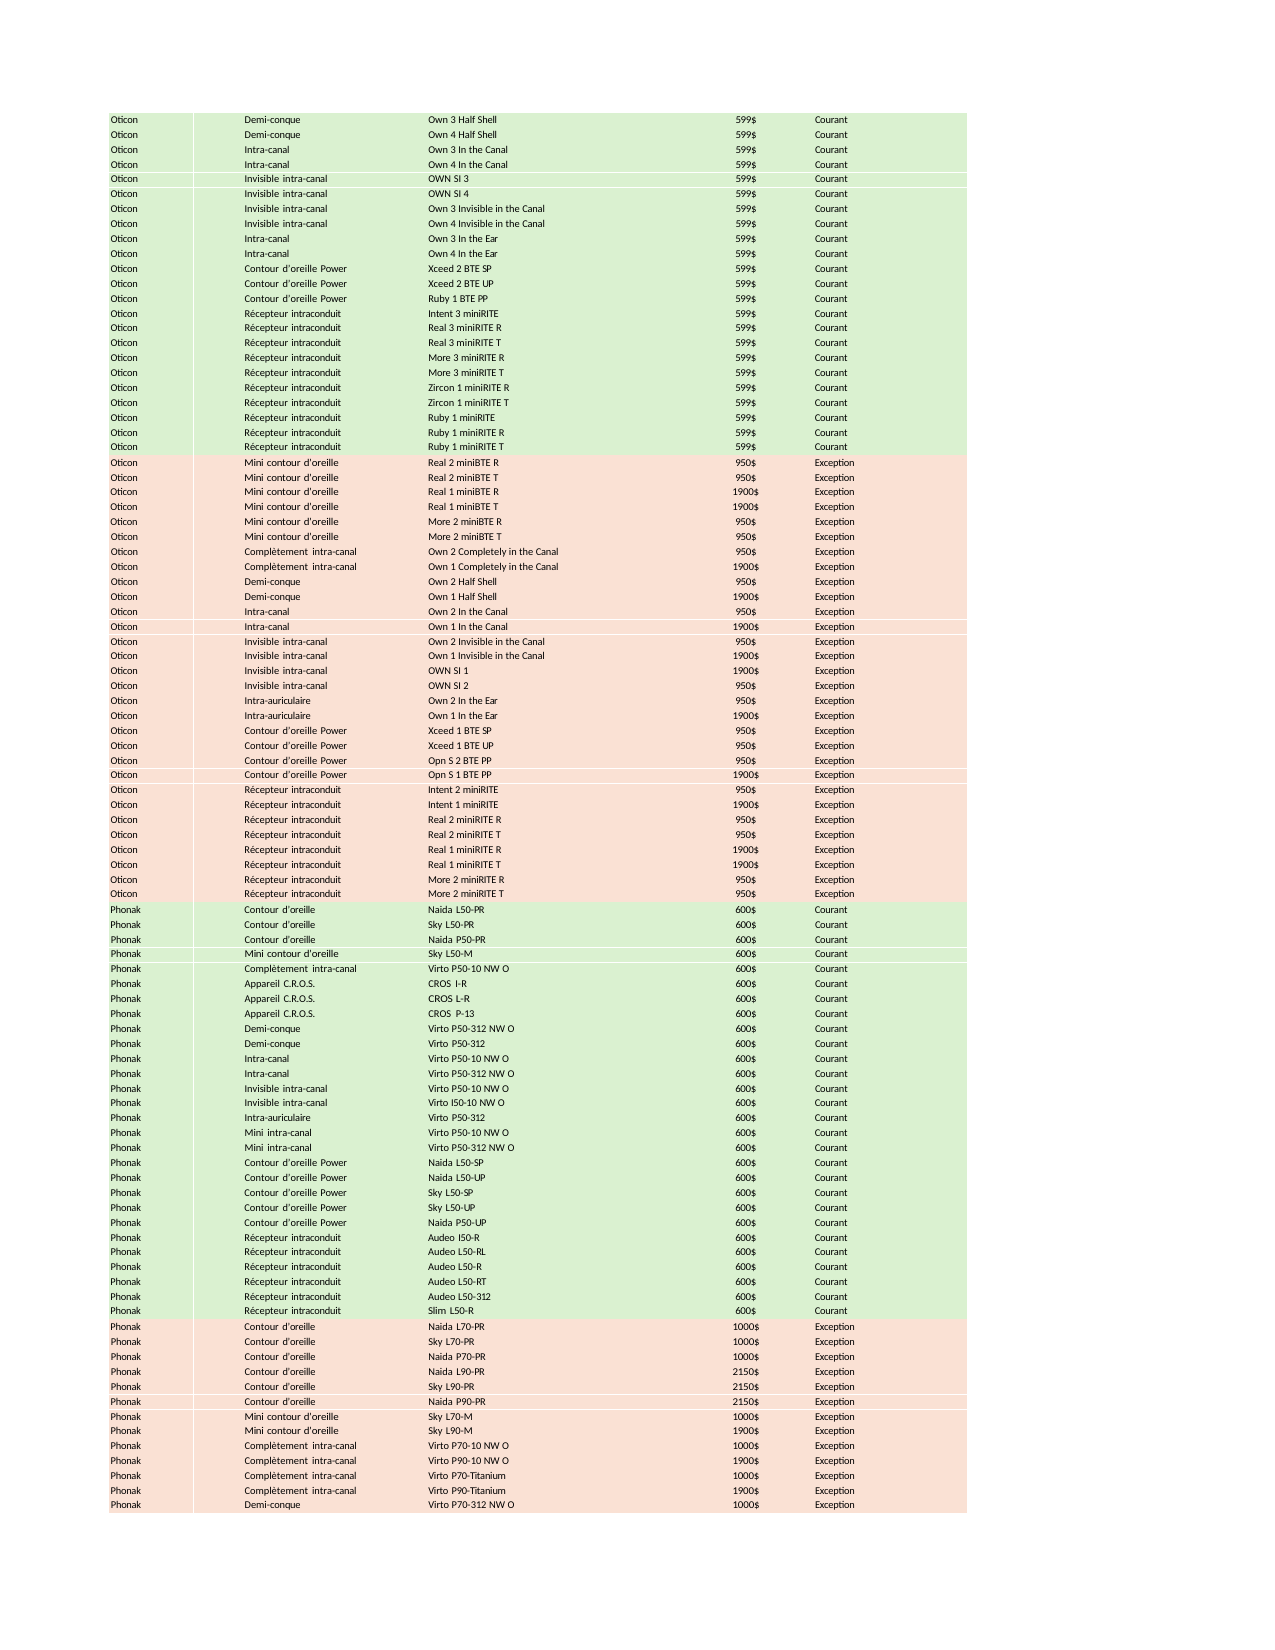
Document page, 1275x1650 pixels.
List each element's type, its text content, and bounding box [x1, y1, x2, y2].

table_cell 599$ [646, 351, 787, 366]
table_cell Sky L50-PR [394, 918, 646, 933]
table_cell Phonak [109, 1439, 193, 1454]
table_cell 2150$ [646, 1380, 787, 1394]
table_cell Contour d’oreille [194, 1395, 394, 1409]
table_cell Intra-auriculaire [194, 694, 394, 709]
table_cell 1000$ [646, 1499, 787, 1513]
table_cell Phonak [109, 1424, 193, 1439]
table_cell Récepteur intraconduit [194, 798, 394, 813]
table_cell Exception [787, 664, 967, 679]
table_cell Exception [787, 1365, 967, 1380]
table_cell 600$ [646, 1067, 787, 1082]
table_header Oticon [109, 113, 193, 128]
table_cell Oticon [109, 232, 193, 247]
table_cell Courant [787, 277, 967, 292]
table_cell 600$ [646, 1231, 787, 1245]
table_cell Phonak [109, 1126, 193, 1141]
table_cell Own 4 Half Shell [394, 128, 646, 143]
table_cell Récepteur intraconduit [194, 381, 394, 396]
table_cell Real 1 miniRITE T [394, 858, 646, 873]
table_cell Demi-conque [194, 590, 394, 605]
table_cell Exception [787, 530, 967, 545]
table_cell Virto P50-312 [394, 1037, 646, 1052]
table_cell Sky L50-UP [394, 1201, 646, 1216]
table_cell Oticon [109, 381, 193, 396]
table_cell Phonak [109, 992, 193, 1007]
table_cell Real 2 miniRITE T [394, 828, 646, 843]
table_cell 599$ [646, 441, 787, 455]
table_cell Intra-canal [194, 605, 394, 619]
table_cell Courant [787, 1111, 967, 1126]
table_cell Virto P50-312 NW O [394, 1022, 646, 1037]
table_cell Invisible intra-canal [194, 173, 394, 187]
table_cell Phonak [109, 1275, 193, 1290]
table_cell Contour d’oreille Power [194, 1171, 394, 1186]
table_cell Oticon [109, 426, 193, 441]
table_cell Virto P70-Titanium [394, 1469, 646, 1484]
table_cell Oticon [109, 813, 193, 828]
table_cell Phonak [109, 902, 193, 918]
table_cell Opn S 1 BTE PP [394, 769, 646, 783]
table_cell Exception [787, 1469, 967, 1484]
table_cell Intra-canal [194, 620, 394, 634]
table_cell 950$ [646, 605, 787, 619]
table_cell Oticon [109, 679, 193, 694]
table_cell CROS L-R [394, 992, 646, 1007]
table_cell Real 1 miniRITE R [394, 843, 646, 858]
table_header Demi-conque [194, 113, 394, 128]
table_cell Phonak [109, 1171, 193, 1186]
table_cell Xceed 2 BTE SP [394, 262, 646, 277]
table_cell Phonak [109, 1007, 193, 1022]
table_cell Phonak [109, 1290, 193, 1305]
table_cell Opn S 2 BTE PP [394, 754, 646, 768]
table_cell Demi-conque [194, 1022, 394, 1037]
table_cell Mini intra-canal [194, 1141, 394, 1156]
table_cell 599$ [646, 173, 787, 187]
table_cell Courant [787, 902, 967, 918]
table_cell Complètement intra-canal [194, 1484, 394, 1499]
table_cell Phonak [109, 1365, 193, 1380]
table_cell Contour d’oreille Power [194, 724, 394, 739]
table_cell Phonak [109, 1201, 193, 1216]
table_cell Oticon [109, 262, 193, 277]
table_cell Oticon [109, 620, 193, 634]
table_cell Contour d’oreille [194, 1365, 394, 1380]
table_cell Courant [787, 1052, 967, 1067]
table_cell 950$ [646, 515, 787, 530]
table_cell Récepteur intraconduit [194, 888, 394, 902]
table_cell Oticon [109, 784, 193, 798]
table_cell Naida L70-PR [394, 1319, 646, 1335]
table_cell 2150$ [646, 1395, 787, 1409]
table_cell Oticon [109, 754, 193, 768]
table_cell Naida P90-PR [394, 1395, 646, 1409]
table_cell Demi-conque [194, 575, 394, 590]
table_cell Oticon [109, 575, 193, 590]
table_cell Appareil C.R.O.S. [194, 1007, 394, 1022]
table_cell 600$ [646, 948, 787, 962]
table_cell Courant [787, 426, 967, 441]
table_cell 600$ [646, 1260, 787, 1275]
table_cell 600$ [646, 1111, 787, 1126]
table_cell 600$ [646, 1245, 787, 1260]
table_cell Ruby 1 miniRITE [394, 411, 646, 426]
table_cell Real 2 miniBTE R [394, 455, 646, 471]
table_cell Oticon [109, 769, 193, 783]
table_cell Zircon 1 miniRITE R [394, 381, 646, 396]
table_cell Phonak [109, 963, 193, 977]
table_cell Courant [787, 396, 967, 411]
table_cell Exception [787, 784, 967, 798]
table_cell Courant [787, 1067, 967, 1082]
table_cell Real 1 miniBTE T [394, 500, 646, 515]
table_cell Phonak [109, 1186, 193, 1201]
table_cell 950$ [646, 828, 787, 843]
table_cell Sky L90-PR [394, 1380, 646, 1394]
table_cell Invisible intra-canal [194, 1096, 394, 1111]
table_cell 600$ [646, 1141, 787, 1156]
table_cell 1000$ [646, 1335, 787, 1350]
table_cell CROS I-R [394, 977, 646, 992]
table_cell Phonak [109, 1395, 193, 1409]
table_cell Real 3 miniRITE T [394, 336, 646, 351]
table_cell 950$ [646, 455, 787, 471]
table_cell Courant [787, 292, 967, 307]
table_cell Oticon [109, 888, 193, 902]
table_cell Sky L70-PR [394, 1335, 646, 1350]
table_cell Courant [787, 1126, 967, 1141]
table_cell Appareil C.R.O.S. [194, 992, 394, 1007]
table_cell Contour d’oreille [194, 918, 394, 933]
table_cell Courant [787, 1305, 967, 1319]
table_cell Récepteur intraconduit [194, 411, 394, 426]
table_cell 600$ [646, 1052, 787, 1067]
table_cell Courant [787, 933, 967, 947]
table_cell 600$ [646, 1171, 787, 1186]
table_cell Phonak [109, 1469, 193, 1484]
table_cell Contour d’oreille [194, 1319, 394, 1335]
table_cell Exception [787, 590, 967, 605]
table_cell Contour d’oreille [194, 1380, 394, 1394]
table_cell Récepteur intraconduit [194, 426, 394, 441]
table_cell Phonak [109, 1260, 193, 1275]
table_cell Récepteur intraconduit [194, 784, 394, 798]
table_cell Contour d’oreille [194, 902, 394, 918]
table_cell Contour d’oreille Power [194, 1156, 394, 1171]
table_cell Oticon [109, 128, 193, 143]
table_cell 600$ [646, 977, 787, 992]
table_cell Oticon [109, 605, 193, 619]
table_cell Exception [787, 828, 967, 843]
table_cell Oticon [109, 798, 193, 813]
table_cell Oticon [109, 217, 193, 232]
table_cell Audeo L50-RT [394, 1275, 646, 1290]
table_cell Own 3 Invisible in the Canal [394, 202, 646, 217]
table_cell 950$ [646, 754, 787, 768]
table_cell Courant [787, 366, 967, 381]
table_cell Oticon [109, 158, 193, 172]
table_cell More 2 miniRITE R [394, 873, 646, 888]
table_cell Oticon [109, 843, 193, 858]
table_cell Exception [787, 739, 967, 754]
table_cell 1000$ [646, 1439, 787, 1454]
table_cell Own 2 Completely in the Canal [394, 545, 646, 560]
table_cell Courant [787, 1260, 967, 1275]
table_cell Exception [787, 873, 967, 888]
table_cell Oticon [109, 336, 193, 351]
table_cell Phonak [109, 1052, 193, 1067]
table_cell Exception [787, 605, 967, 619]
table_cell Invisible intra-canal [194, 635, 394, 649]
table_cell Courant [787, 948, 967, 962]
table_cell Oticon [109, 188, 193, 202]
table_cell Mini intra-canal [194, 1126, 394, 1141]
table_cell Courant [787, 173, 967, 187]
table_cell OWN SI 4 [394, 188, 646, 202]
table_cell Invisible intra-canal [194, 188, 394, 202]
table_cell Virto I50-10 NW O [394, 1096, 646, 1111]
table_cell Oticon [109, 724, 193, 739]
table_cell CROS P-13 [394, 1007, 646, 1022]
table_cell Oticon [109, 351, 193, 366]
table_cell Oticon [109, 828, 193, 843]
table_cell Courant [787, 158, 967, 172]
table_cell Exception [787, 545, 967, 560]
table_cell Oticon [109, 560, 193, 575]
table_cell Récepteur intraconduit [194, 321, 394, 336]
table_cell Courant [787, 1186, 967, 1201]
table_cell Slim L50-R [394, 1305, 646, 1319]
table_cell 599$ [646, 426, 787, 441]
table_cell Phonak [109, 1156, 193, 1171]
table_cell Exception [787, 1335, 967, 1350]
table_cell 600$ [646, 1290, 787, 1305]
table_cell 599$ [646, 366, 787, 381]
table_cell Oticon [109, 202, 193, 217]
table_cell 600$ [646, 1275, 787, 1290]
table_cell Récepteur intraconduit [194, 366, 394, 381]
table_cell Invisible intra-canal [194, 217, 394, 232]
table_cell 599$ [646, 321, 787, 336]
table_cell 950$ [646, 530, 787, 545]
table_cell 1000$ [646, 1410, 787, 1424]
table_cell Récepteur intraconduit [194, 873, 394, 888]
table_cell 599$ [646, 336, 787, 351]
table_cell Courant [787, 143, 967, 158]
table_cell 1900$ [646, 798, 787, 813]
table_cell Own 1 In the Canal [394, 620, 646, 634]
table_cell Exception [787, 1484, 967, 1499]
table_cell Courant [787, 307, 967, 321]
table_cell Oticon [109, 411, 193, 426]
table_cell Own 2 Half Shell [394, 575, 646, 590]
table_cell Courant [787, 1245, 967, 1260]
table_cell Complètement intra-canal [194, 963, 394, 977]
table_cell Phonak [109, 1410, 193, 1424]
table_cell Récepteur intraconduit [194, 828, 394, 843]
table_cell Invisible intra-canal [194, 679, 394, 694]
table_cell Invisible intra-canal [194, 1082, 394, 1096]
table_cell 600$ [646, 1082, 787, 1096]
table_cell Phonak [109, 1082, 193, 1096]
table_cell Invisible intra-canal [194, 649, 394, 664]
table_cell Récepteur intraconduit [194, 1275, 394, 1290]
table_cell Récepteur intraconduit [194, 351, 394, 366]
table_cell Exception [787, 1499, 967, 1513]
table_cell Complètement intra-canal [194, 1439, 394, 1454]
table_cell Récepteur intraconduit [194, 1260, 394, 1275]
table_cell Own 1 Completely in the Canal [394, 560, 646, 575]
table_cell Phonak [109, 1231, 193, 1245]
table_cell Mini contour d’oreille [194, 515, 394, 530]
table_cell Courant [787, 1275, 967, 1290]
table_cell Exception [787, 620, 967, 634]
table_cell Exception [787, 560, 967, 575]
table_cell Intra-canal [194, 1052, 394, 1067]
table_cell Virto P50-312 NW O [394, 1141, 646, 1156]
table_cell Courant [787, 1231, 967, 1245]
table_cell Récepteur intraconduit [194, 843, 394, 858]
table_cell Oticon [109, 455, 193, 471]
table_cell Exception [787, 754, 967, 768]
table_cell Exception [787, 679, 967, 694]
table_cell Complètement intra-canal [194, 1469, 394, 1484]
table_cell Contour d’oreille [194, 933, 394, 947]
table_cell Xceed 2 BTE UP [394, 277, 646, 292]
table_cell Phonak [109, 1096, 193, 1111]
table_cell Contour d’oreille Power [194, 769, 394, 783]
table_cell 599$ [646, 217, 787, 232]
table_cell Zircon 1 miniRITE T [394, 396, 646, 411]
table_cell 599$ [646, 128, 787, 143]
table_cell Courant [787, 202, 967, 217]
table_cell 1900$ [646, 590, 787, 605]
table_cell Courant [787, 977, 967, 992]
table_cell Oticon [109, 739, 193, 754]
table_cell Phonak [109, 1484, 193, 1499]
table_cell Intra-auriculaire [194, 1111, 394, 1126]
table_cell Oticon [109, 173, 193, 187]
table_cell Phonak [109, 918, 193, 933]
table_cell Phonak [109, 1305, 193, 1319]
table_cell Contour d’oreille [194, 1335, 394, 1350]
table_cell Oticon [109, 635, 193, 649]
table_cell Demi-conque [194, 1499, 394, 1513]
table_cell 950$ [646, 635, 787, 649]
table_cell Phonak [109, 1499, 193, 1513]
table_cell Courant [787, 918, 967, 933]
table_cell 1900$ [646, 843, 787, 858]
table_cell Récepteur intraconduit [194, 858, 394, 873]
table_cell Courant [787, 1201, 967, 1216]
table_cell 600$ [646, 1096, 787, 1111]
table_cell 1900$ [646, 858, 787, 873]
table_cell Contour d’oreille Power [194, 739, 394, 754]
table_cell Appareil C.R.O.S. [194, 977, 394, 992]
table_cell Virto P50-312 [394, 1111, 646, 1126]
table_cell Oticon [109, 471, 193, 485]
table_cell 950$ [646, 888, 787, 902]
table_cell Mini contour d’oreille [194, 948, 394, 962]
table_cell Exception [787, 813, 967, 828]
table_cell Intra-canal [194, 143, 394, 158]
table_header 599$ [646, 113, 787, 128]
table_cell Oticon [109, 709, 193, 724]
table_cell Sky L50-SP [394, 1186, 646, 1201]
table_cell 599$ [646, 396, 787, 411]
table_cell Oticon [109, 664, 193, 679]
table_cell 1000$ [646, 1469, 787, 1484]
table_cell Oticon [109, 321, 193, 336]
table_cell Courant [787, 128, 967, 143]
table_cell Virto P50-10 NW O [394, 1052, 646, 1067]
table_cell Courant [787, 217, 967, 232]
table_cell 950$ [646, 575, 787, 590]
table_cell Courant [787, 1171, 967, 1186]
table_cell Phonak [109, 948, 193, 962]
table_cell Mini contour d’oreille [194, 485, 394, 500]
table_cell 599$ [646, 277, 787, 292]
table_cell Own 1 Invisible in the Canal [394, 649, 646, 664]
table_cell Phonak [109, 1454, 193, 1469]
table_cell Courant [787, 1141, 967, 1156]
table_cell Virto P50-312 NW O [394, 1067, 646, 1082]
table_cell Oticon [109, 873, 193, 888]
table_cell 950$ [646, 471, 787, 485]
table_cell Real 1 miniBTE R [394, 485, 646, 500]
table_cell Exception [787, 694, 967, 709]
table_cell 1900$ [646, 1454, 787, 1469]
table_cell Naida L50-SP [394, 1156, 646, 1171]
table_cell Oticon [109, 396, 193, 411]
table_cell Phonak [109, 1319, 193, 1335]
table_cell Naida L50-PR [394, 902, 646, 918]
table_cell Exception [787, 1439, 967, 1454]
table_cell Own 1 In the Ear [394, 709, 646, 724]
table_cell Exception [787, 500, 967, 515]
table_cell Phonak [109, 1350, 193, 1365]
table_cell 1900$ [646, 500, 787, 515]
table_cell Oticon [109, 649, 193, 664]
table_cell Oticon [109, 292, 193, 307]
table_cell 599$ [646, 262, 787, 277]
table_cell Complètement intra-canal [194, 1454, 394, 1469]
table_cell Naida P70-PR [394, 1350, 646, 1365]
table_cell Exception [787, 485, 967, 500]
table_cell Oticon [109, 307, 193, 321]
table_cell Récepteur intraconduit [194, 1290, 394, 1305]
table_cell Own 2 In the Canal [394, 605, 646, 619]
table_cell Exception [787, 888, 967, 902]
table_cell Oticon [109, 441, 193, 455]
table_cell Courant [787, 411, 967, 426]
table_cell 600$ [646, 933, 787, 947]
table_cell 1900$ [646, 560, 787, 575]
table_cell 600$ [646, 902, 787, 918]
table_cell Mini contour d’oreille [194, 1424, 394, 1439]
table_cell Oticon [109, 366, 193, 381]
table_cell Récepteur intraconduit [194, 1305, 394, 1319]
table_cell Récepteur intraconduit [194, 1245, 394, 1260]
table_header Own 3 Half Shell [394, 113, 646, 128]
table_cell Demi-conque [194, 128, 394, 143]
table_cell Phonak [109, 1111, 193, 1126]
table_cell Audeo L50-312 [394, 1290, 646, 1305]
table_cell Récepteur intraconduit [194, 813, 394, 828]
table_cell Own 4 In the Ear [394, 247, 646, 262]
table_cell 599$ [646, 188, 787, 202]
table_cell Récepteur intraconduit [194, 307, 394, 321]
table_cell Oticon [109, 500, 193, 515]
table_cell Complètement intra-canal [194, 545, 394, 560]
table_cell Exception [787, 1410, 967, 1424]
table_cell Contour d’oreille Power [194, 1186, 394, 1201]
table_cell More 3 miniRITE R [394, 351, 646, 366]
table_cell Contour d’oreille Power [194, 292, 394, 307]
table_cell Courant [787, 1096, 967, 1111]
table_cell Contour d’oreille Power [194, 1216, 394, 1231]
table_cell Naida P50-PR [394, 933, 646, 947]
table_cell Mini contour d’oreille [194, 471, 394, 485]
table_cell Exception [787, 769, 967, 783]
table_cell Contour d’oreille Power [194, 754, 394, 768]
table_cell Mini contour d’oreille [194, 455, 394, 471]
table_cell Phonak [109, 933, 193, 947]
table_cell Courant [787, 441, 967, 455]
table_cell 600$ [646, 1186, 787, 1201]
table_cell Contour d’oreille [194, 1350, 394, 1365]
table_cell 950$ [646, 694, 787, 709]
table_cell Intra-canal [194, 1067, 394, 1082]
table_cell More 2 miniBTE R [394, 515, 646, 530]
table_cell Own 3 In the Canal [394, 143, 646, 158]
table_cell Courant [787, 1022, 967, 1037]
table_cell Intra-canal [194, 232, 394, 247]
table_cell 600$ [646, 963, 787, 977]
table_cell Récepteur intraconduit [194, 396, 394, 411]
table_cell Courant [787, 381, 967, 396]
table_cell Ruby 1 BTE PP [394, 292, 646, 307]
table_cell 600$ [646, 918, 787, 933]
table_cell Oticon [109, 247, 193, 262]
table_cell Intent 3 miniRITE [394, 307, 646, 321]
table_header Courant [787, 113, 967, 128]
table_cell Exception [787, 1319, 967, 1335]
table_cell Contour d’oreille Power [194, 1201, 394, 1216]
table_cell Exception [787, 1395, 967, 1409]
table_cell Real 2 miniBTE T [394, 471, 646, 485]
table_cell 1000$ [646, 1319, 787, 1335]
table_cell Oticon [109, 858, 193, 873]
table_cell Xceed 1 BTE SP [394, 724, 646, 739]
table_cell Récepteur intraconduit [194, 1231, 394, 1245]
table_cell Virto P90-Titanium [394, 1484, 646, 1499]
table_cell Phonak [109, 1022, 193, 1037]
table_cell 599$ [646, 143, 787, 158]
table_cell 1000$ [646, 1350, 787, 1365]
table_cell Phonak [109, 1216, 193, 1231]
table_cell Sky L50-M [394, 948, 646, 962]
table_cell 599$ [646, 381, 787, 396]
table_cell 600$ [646, 1201, 787, 1216]
table_cell 599$ [646, 202, 787, 217]
table_cell OWN SI 3 [394, 173, 646, 187]
table_cell 1900$ [646, 1484, 787, 1499]
table_cell Demi-conque [194, 1037, 394, 1052]
table_cell 1900$ [646, 649, 787, 664]
table_cell Own 4 In the Canal [394, 158, 646, 172]
table_cell Exception [787, 1350, 967, 1365]
table_cell Audeo I50-R [394, 1231, 646, 1245]
table_cell 950$ [646, 873, 787, 888]
table_cell Oticon [109, 515, 193, 530]
table_cell Intent 2 miniRITE [394, 784, 646, 798]
table_cell Naida P50-UP [394, 1216, 646, 1231]
table_cell Exception [787, 724, 967, 739]
table_cell Phonak [109, 1037, 193, 1052]
table_cell Récepteur intraconduit [194, 336, 394, 351]
table_cell Exception [787, 515, 967, 530]
table_cell Oticon [109, 485, 193, 500]
table_cell Courant [787, 963, 967, 977]
table_cell More 3 miniRITE T [394, 366, 646, 381]
table_cell 600$ [646, 1007, 787, 1022]
table_cell Phonak [109, 977, 193, 992]
table_cell 600$ [646, 1216, 787, 1231]
table_cell Xceed 1 BTE UP [394, 739, 646, 754]
table_cell Audeo L50-RL [394, 1245, 646, 1260]
table_cell Courant [787, 188, 967, 202]
table_cell Mini contour d’oreille [194, 1410, 394, 1424]
table_cell Exception [787, 798, 967, 813]
table_cell Invisible intra-canal [194, 664, 394, 679]
table_cell 1900$ [646, 664, 787, 679]
table_cell Courant [787, 247, 967, 262]
table_cell Exception [787, 649, 967, 664]
table_cell Oticon [109, 590, 193, 605]
table_cell 600$ [646, 1022, 787, 1037]
table_cell Sky L70-M [394, 1410, 646, 1424]
table_cell Intra-canal [194, 158, 394, 172]
table_cell 950$ [646, 784, 787, 798]
table_cell Own 3 In the Ear [394, 232, 646, 247]
table_cell Contour d’oreille Power [194, 262, 394, 277]
table_cell Virto P70-312 NW O [394, 1499, 646, 1513]
table_cell Courant [787, 1082, 967, 1096]
table_cell 600$ [646, 1126, 787, 1141]
table_cell Courant [787, 1290, 967, 1305]
table_cell 950$ [646, 679, 787, 694]
table_cell Exception [787, 455, 967, 471]
table_cell 2150$ [646, 1365, 787, 1380]
table_cell Virto P70-10 NW O [394, 1439, 646, 1454]
table_cell Exception [787, 1454, 967, 1469]
table_cell 599$ [646, 158, 787, 172]
table_cell Complètement intra-canal [194, 560, 394, 575]
table_cell Own 2 Invisible in the Canal [394, 635, 646, 649]
table_cell 599$ [646, 411, 787, 426]
table_cell Audeo L50-R [394, 1260, 646, 1275]
table_cell 950$ [646, 724, 787, 739]
table_cell Phonak [109, 1245, 193, 1260]
table_cell Exception [787, 709, 967, 724]
table_cell Courant [787, 336, 967, 351]
table_cell Real 3 miniRITE R [394, 321, 646, 336]
table_cell Phonak [109, 1380, 193, 1394]
table_cell Courant [787, 1037, 967, 1052]
table_cell Intent 1 miniRITE [394, 798, 646, 813]
table_cell Contour d’oreille Power [194, 277, 394, 292]
table_cell 950$ [646, 545, 787, 560]
table_cell Courant [787, 351, 967, 366]
table_cell Exception [787, 635, 967, 649]
table_cell Oticon [109, 277, 193, 292]
table_cell More 2 miniBTE T [394, 530, 646, 545]
table_cell 599$ [646, 232, 787, 247]
table_cell Courant [787, 1216, 967, 1231]
table_cell More 2 miniRITE T [394, 888, 646, 902]
table_cell Courant [787, 321, 967, 336]
table_cell Virto P50-10 NW O [394, 1082, 646, 1096]
table_cell Oticon [109, 530, 193, 545]
table_cell Naida L90-PR [394, 1365, 646, 1380]
table_cell Virto P90-10 NW O [394, 1454, 646, 1469]
table_cell Invisible intra-canal [194, 202, 394, 217]
table_cell 600$ [646, 992, 787, 1007]
table_cell Phonak [109, 1067, 193, 1082]
table_cell Courant [787, 1007, 967, 1022]
table_cell Courant [787, 232, 967, 247]
table_cell Intra-canal [194, 247, 394, 262]
table_cell Exception [787, 575, 967, 590]
table_cell OWN SI 2 [394, 679, 646, 694]
table_cell 599$ [646, 292, 787, 307]
table_cell Naida L50-UP [394, 1171, 646, 1186]
table_cell Exception [787, 471, 967, 485]
table_cell Récepteur intraconduit [194, 441, 394, 455]
table_cell 1900$ [646, 709, 787, 724]
table_cell 600$ [646, 1305, 787, 1319]
table_cell 1900$ [646, 1424, 787, 1439]
table_cell Oticon [109, 545, 193, 560]
table_cell Phonak [109, 1141, 193, 1156]
table_cell Exception [787, 1424, 967, 1439]
table_cell 600$ [646, 1037, 787, 1052]
table_cell Intra-auriculaire [194, 709, 394, 724]
table_cell Exception [787, 1380, 967, 1394]
table_cell Exception [787, 858, 967, 873]
table_cell OWN SI 1 [394, 664, 646, 679]
table_cell Exception [787, 843, 967, 858]
table_cell Mini contour d’oreille [194, 500, 394, 515]
table_cell 599$ [646, 307, 787, 321]
table_cell 1900$ [646, 620, 787, 634]
table_cell Mini contour d’oreille [194, 530, 394, 545]
table_cell Courant [787, 262, 967, 277]
table_cell Oticon [109, 694, 193, 709]
table_cell 599$ [646, 247, 787, 262]
table_cell 1900$ [646, 769, 787, 783]
table_cell Ruby 1 miniRITE R [394, 426, 646, 441]
table_cell Courant [787, 992, 967, 1007]
table_cell Own 1 Half Shell [394, 590, 646, 605]
table_cell 950$ [646, 739, 787, 754]
table_cell Real 2 miniRITE R [394, 813, 646, 828]
table_cell Sky L90-M [394, 1424, 646, 1439]
table_cell Own 4 Invisible in the Canal [394, 217, 646, 232]
table_cell Courant [787, 1156, 967, 1171]
table_cell Virto P50-10 NW O [394, 963, 646, 977]
table_cell Oticon [109, 143, 193, 158]
table_cell Ruby 1 miniRITE T [394, 441, 646, 455]
table_cell Virto P50-10 NW O [394, 1126, 646, 1141]
table_cell 600$ [646, 1156, 787, 1171]
table_cell Own 2 In the Ear [394, 694, 646, 709]
table_cell 950$ [646, 813, 787, 828]
table_cell Phonak [109, 1335, 193, 1350]
table_cell 1900$ [646, 485, 787, 500]
